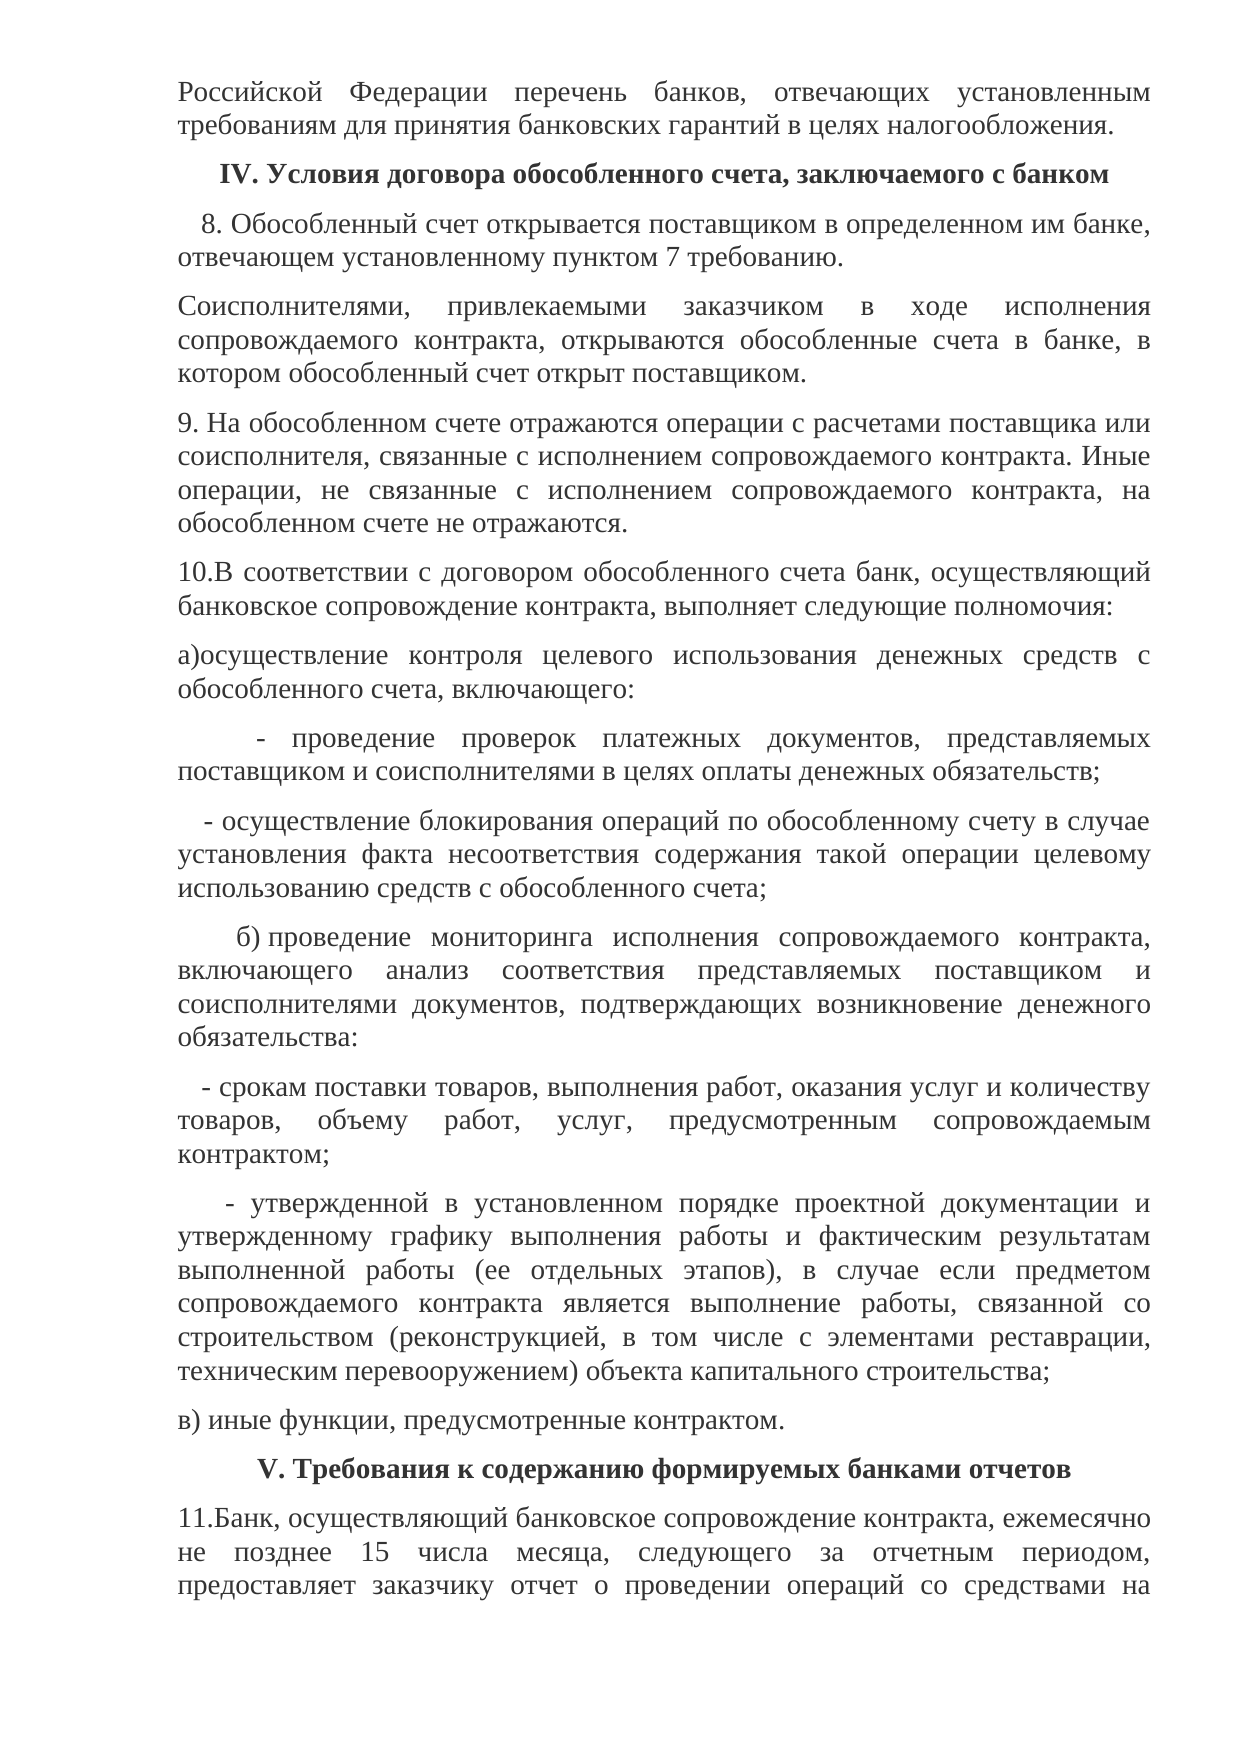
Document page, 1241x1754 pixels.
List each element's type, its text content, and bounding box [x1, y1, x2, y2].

text - срокам поставки товаров, выполнения работ, оказания услуг и количеству товаров, объему работ, услуг, предусмотренным сопровождаемым контрактом; [177, 1069, 1152, 1169]
text Соисполнителями, привлекаемыми заказчиком в ходе исполнения сопровождаемого контракта, открываются обособленные счета в банке, в котором обособленный счет открыт поставщиком. [177, 288, 1152, 389]
text 9. На обособленном счете отражаются операции с расчетами поставщика или соисполнителя, связанные с исполнением сопровождаемого контракта. Иные операции, не связанные с исполнением сопровождаемого контракта, на обособленном счете не отражаются. [177, 405, 1152, 539]
text 8. Обособленный счет открывается поставщиком в определенном им банке, отвечающем установленному пунктом 7 требованию. [177, 206, 1152, 273]
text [177, 1500, 1152, 1601]
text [177, 74, 1152, 141]
text а)осуществление контроля целевого использования денежных средств с обособленного счета, включающего: [177, 637, 1152, 704]
text IV. Условия договора обособленного счета, заключаемого с банком [177, 157, 1152, 190]
text 10.В соответствии с договором обособленного счета банк, осуществляющий банковское сопровождение контракта, выполняет следующие полномочия: [177, 554, 1152, 622]
text б) проведение мониторинга исполнения сопровождаемого контракта, включающего анализ соответствия представляемых поставщиком и соисполнителями документов, подтверждающих возникновение денежного обязательства: [177, 919, 1152, 1053]
text - проведение проверок платежных документов, представляемых поставщиком и соисполнителями в целях оплаты денежных обязательств; [177, 720, 1152, 787]
text - осуществление блокирования операций по обособленному счету в случае установления факта несоответствия содержания такой операции целевому использованию средств с обособленного счета; [177, 803, 1152, 903]
text в) иные функции, предусмотренные контрактом. [177, 1402, 1152, 1435]
text - утвержденной в установленном порядке проектной документации и утвержденному графику выполнения работы и фактическим результатам выполненной работы (ее отдельных этапов), в случае если предметом сопровождаемого контракта является выполнение работы, связанной со строительством (реконструкцией, в том числе с элементами реставрации, техническим перевооружением) объекта капитального строительства; [177, 1185, 1152, 1386]
text V. Требования к содержанию формируемых банками отчетов [177, 1451, 1152, 1484]
